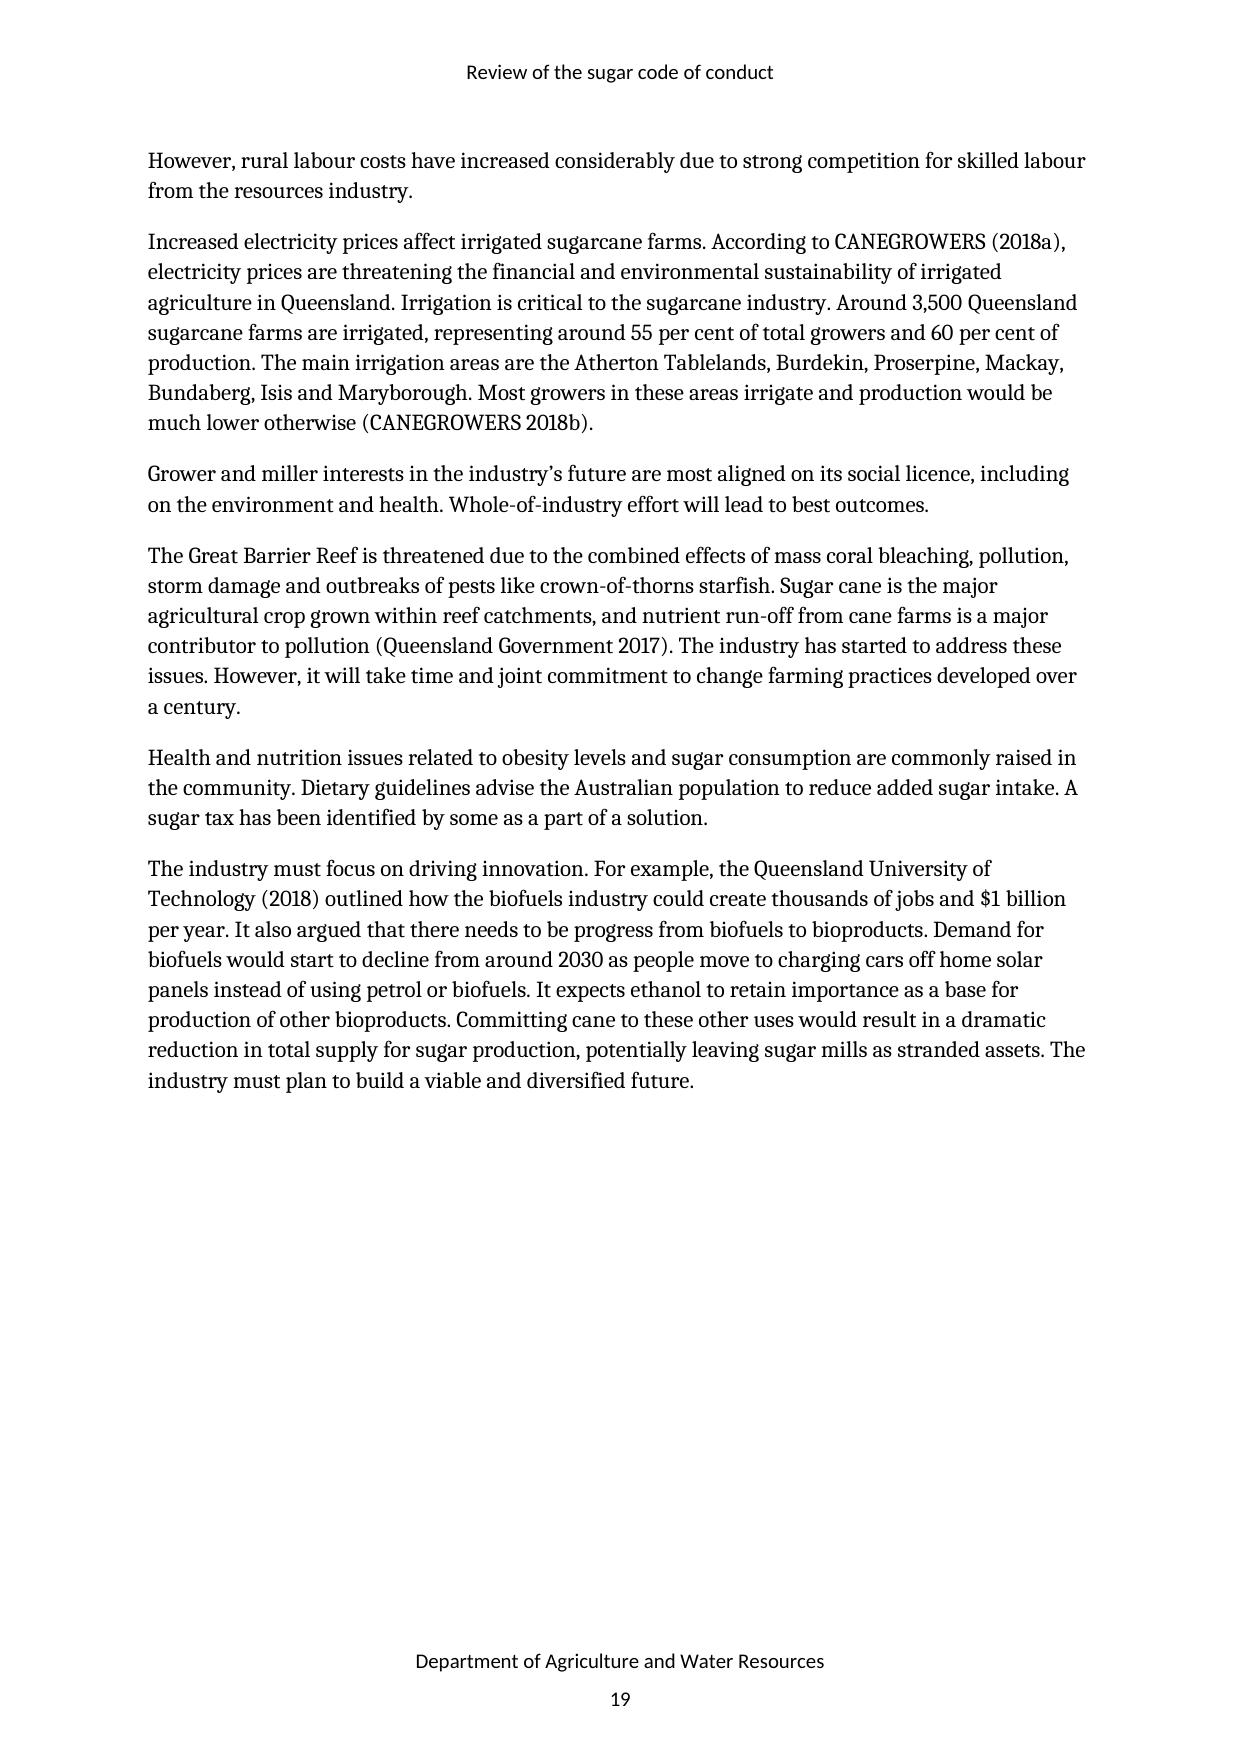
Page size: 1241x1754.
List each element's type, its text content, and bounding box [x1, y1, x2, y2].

text Grower and miller interests in the industry’s future are most aligned on its social licence, including on the environment and health. Whole-of-industry effort will lead to best outcomes. [148, 461, 1092, 518]
text The industry must focus on driving innovation. For example, the Queensland University of Technology (2018) outlined how the biofuels industry could create thousands of jobs and $1 billion per year. It also argued that there needs to be progress from biofuels to bioproducts. Demand for biofuels would start to decline from around 2030 as people move to charging cars off home solar panels instead of using petrol or biofuels. It expects ethanol to retain importance as a base for production of other bioproducts. Committing cane to these other uses would result in a dramatic reduction in total supply for sugar production, potentially leaving sugar mills as stranded assets. The industry must plan to build a viable and diversified future. [148, 856, 1092, 1094]
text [148, 148, 1092, 204]
text Increased electricity prices affect irrigated sugarcane farms. According to CANEGROWERS (2018a), electricity prices are threatening the financial and environmental sustainability of irrigated agriculture in Queensland. Irrigation is critical to the sugarcane industry. Around 3,500 Queensland sugarcane farms are irrigated, representing around 55 per cent of total growers and 60 per cent of production. The main irrigation areas are the Atherton Tablelands, Burdekin, Proserpine, Mackay, Bundaberg, Isis and Maryborough. Most growers in these areas irrigate and production would be much lower otherwise (CANEGROWERS 2018b). [148, 229, 1092, 437]
text Health and nutrition issues related to obesity levels and sugar consumption are commonly raised in the community. Dietary guidelines advise the Australian population to reduce added sugar intake. A sugar tax has been identified by some as a part of a solution. [148, 744, 1092, 831]
text The Great Barrier Reef is threatened due to the combined effects of mass coral bleaching, pollution, storm damage and outbreaks of pests like crown-of-thorns starfish. Sugar cane is the major agricultural crop grown within reef catchments, and nutrient run-off from cane farms is a major contributor to pollution (Queensland Government 2017). The industry has started to address these issues. However, it will take time and joint commitment to change farming practices developed over a century. [148, 542, 1092, 720]
